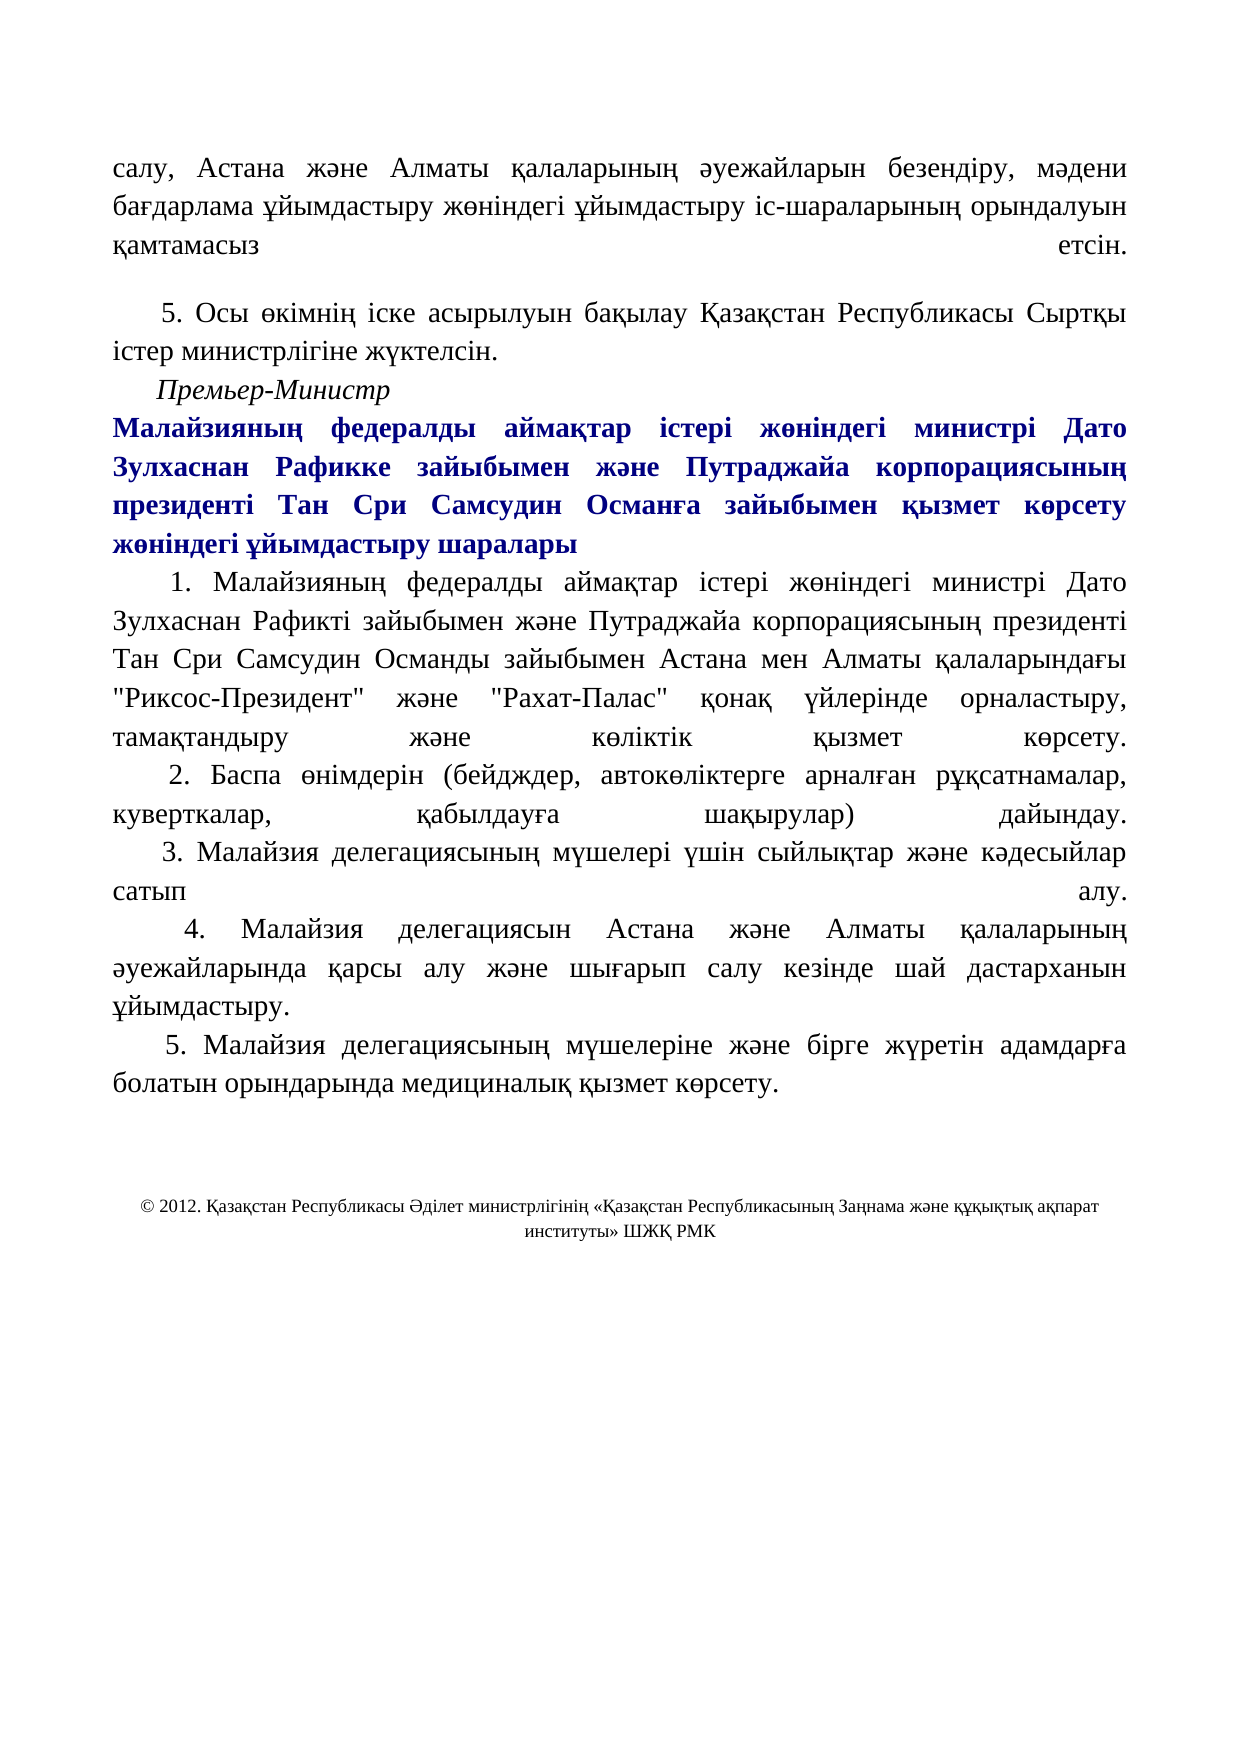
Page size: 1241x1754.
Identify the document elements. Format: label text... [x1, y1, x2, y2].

text 5. Осы өкiмнiң iске асырылуын бақылау Қазақстан Республикасы Сыртқы iстер министрлiгiне жүктелсiн. [112, 295, 1128, 367]
text © 2012. Қазақстан Республикасы Әділет министрлігінің «Қазақстан Республикасының Заңнама және құқықтық ақпарат институты» ШЖҚ РМК [112, 1195, 1128, 1241]
text 1. Малайзияның федералды аймақтар iстерi жөнiндегi министрi Дато Зулхаснан Рафиктi зайыбымен және Путраджайа корпорациясының президентi Тан Сри Самсудин Османды зайыбымен Астана мен Алматы қалаларындағы "Риксос-Президент" және "Рахат-Палас" қонақ үйлерiнде орналастыру, тамақтандыру және көлiктiк қызмет көрсету. 2. Баспа өнiмдерiн (бейдждер, автокөлiктерге арналған рұқсатнамалар, куверткалар, қабылдауға шақырулар) дайындау. 3. Малайзия делегациясының мүшелерi үшiн сыйлықтар және кәдесыйлар сатып алу. 4. Малайзия делегациясын Астана және Алматы қалаларының әуежайларында қарсы алу және шығарып салу кезiнде шай дастарханын ұйымдастыру. 5. Малайзия делегациясының мүшелерiне және бiрге жүретiн адамдарға болатын орындарында медициналық қызмет көрсету. [112, 564, 1128, 1099]
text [112, 150, 1128, 291]
text Премьер-Министр [112, 372, 1128, 405]
text Малайзияның федералды аймақтар iстерi жөнiндегi министрi Дато Зулхаснан Рафикке зайыбымен және Путраджайа корпорациясының президентi Тан Сри Самсудин Османға зайыбымен қызмет көрсету жөнiндегi ұйымдастыру шаралары [112, 410, 1128, 559]
